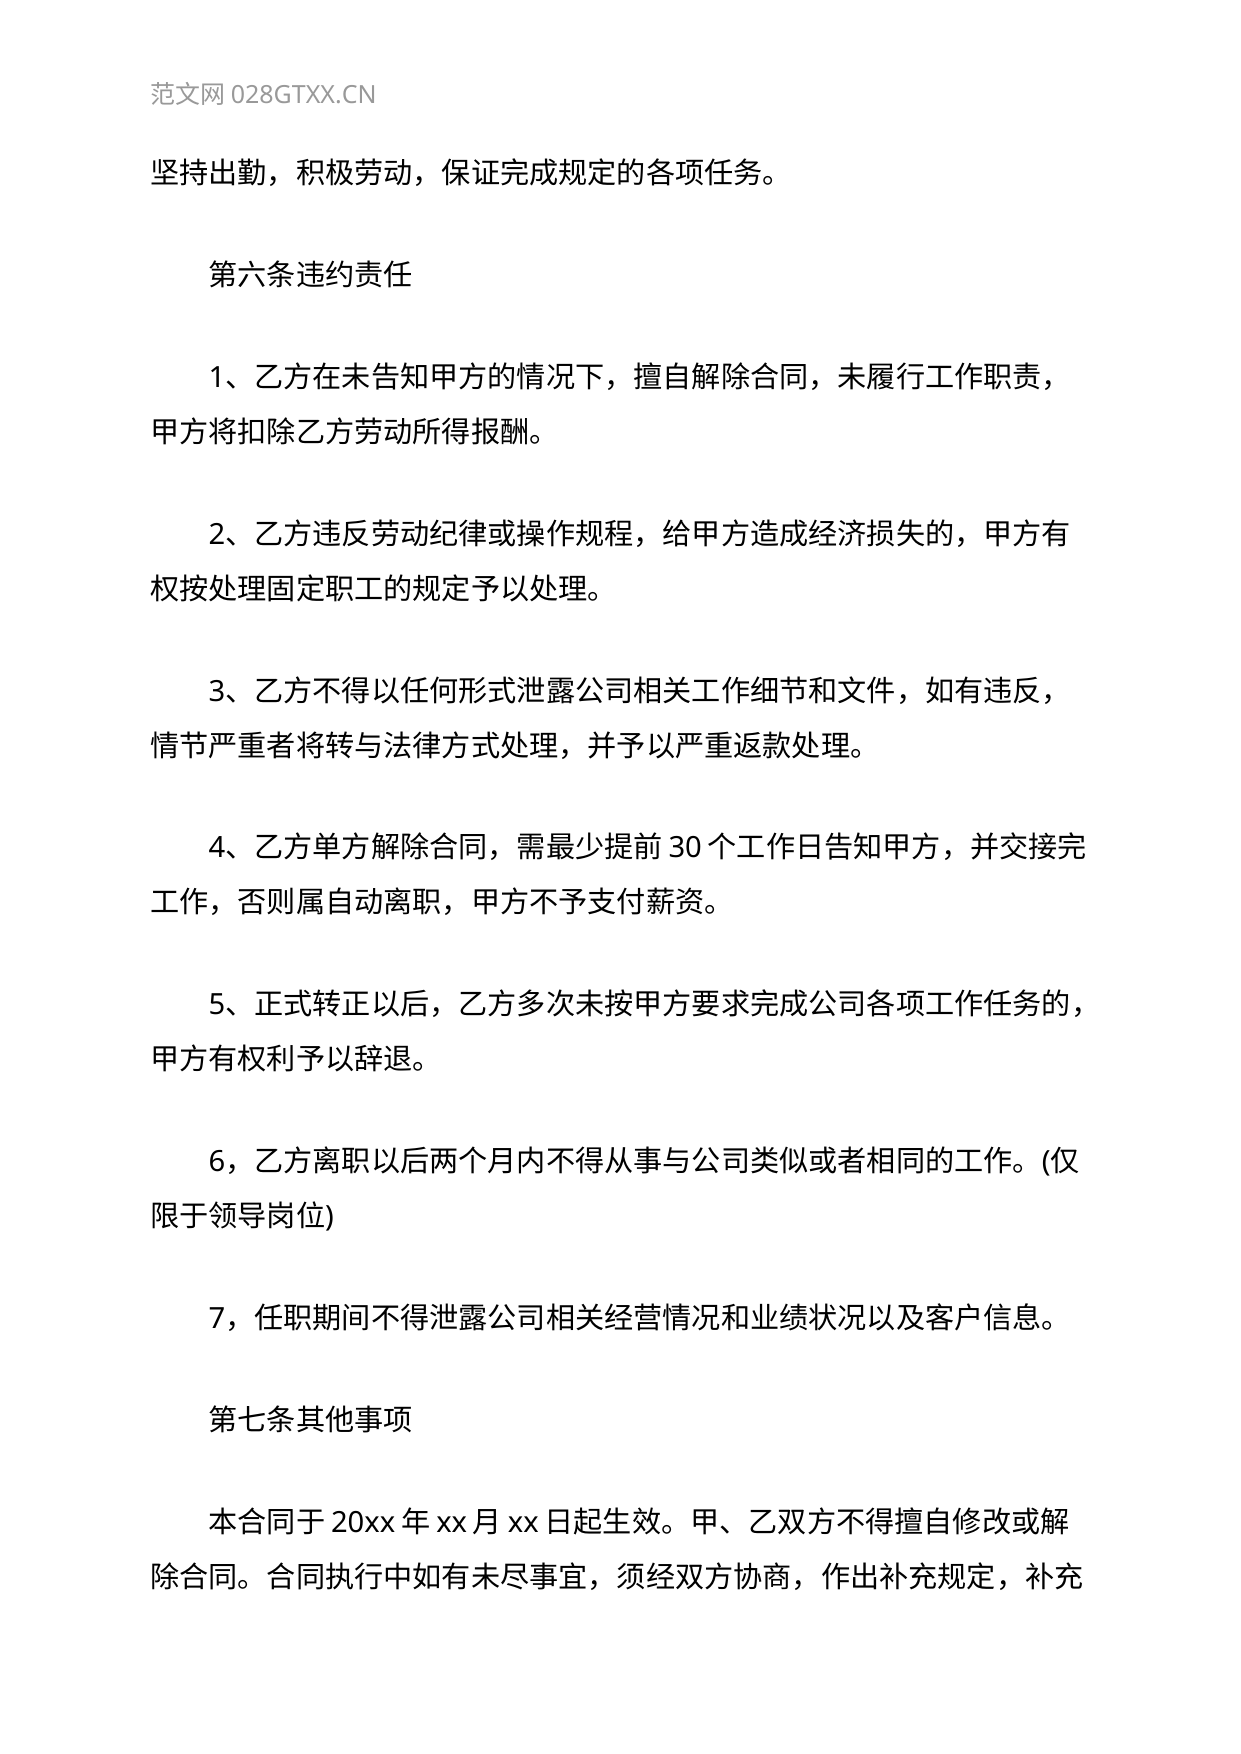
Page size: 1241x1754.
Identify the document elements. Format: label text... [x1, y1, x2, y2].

text 5、正式转正以后，乙方多次未按甲方要求完成公司各项工作任务的，甲方有权利予以辞退。 [150, 981, 1090, 1078]
text 第六条违约责任 [150, 252, 1090, 294]
text 3、乙方不得以任何形式泄露公司相关工作细节和文件，如有违反，情节严重者将转与法律方式处理，并予以严重返款处理。 [150, 667, 1090, 764]
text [150, 1498, 1090, 1595]
text 7，任职期间不得泄露公司相关经营情况和业绩状况以及客户信息。 [150, 1294, 1090, 1337]
text 第七条其他事项 [150, 1396, 1090, 1439]
text 2、乙方违反劳动纪律或操作规程，给甲方造成经济损失的，甲方有权按处理固定职工的规定予以处理。 [150, 510, 1090, 608]
text 1、乙方在未告知甲方的情况下，擅自解除合同，未履行工作职责，甲方将扣除乙方劳动所得报酬。 [150, 353, 1090, 451]
text 4、乙方单方解除合同，需最少提前30个工作日告知甲方，并交接完工作，否则属自动离职，甲方不予支付薪资。 [150, 824, 1090, 921]
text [150, 150, 1090, 192]
text 6，乙方离职以后两个月内不得从事与公司类似或者相同的工作。(仅限于领导岗位) [150, 1137, 1090, 1235]
